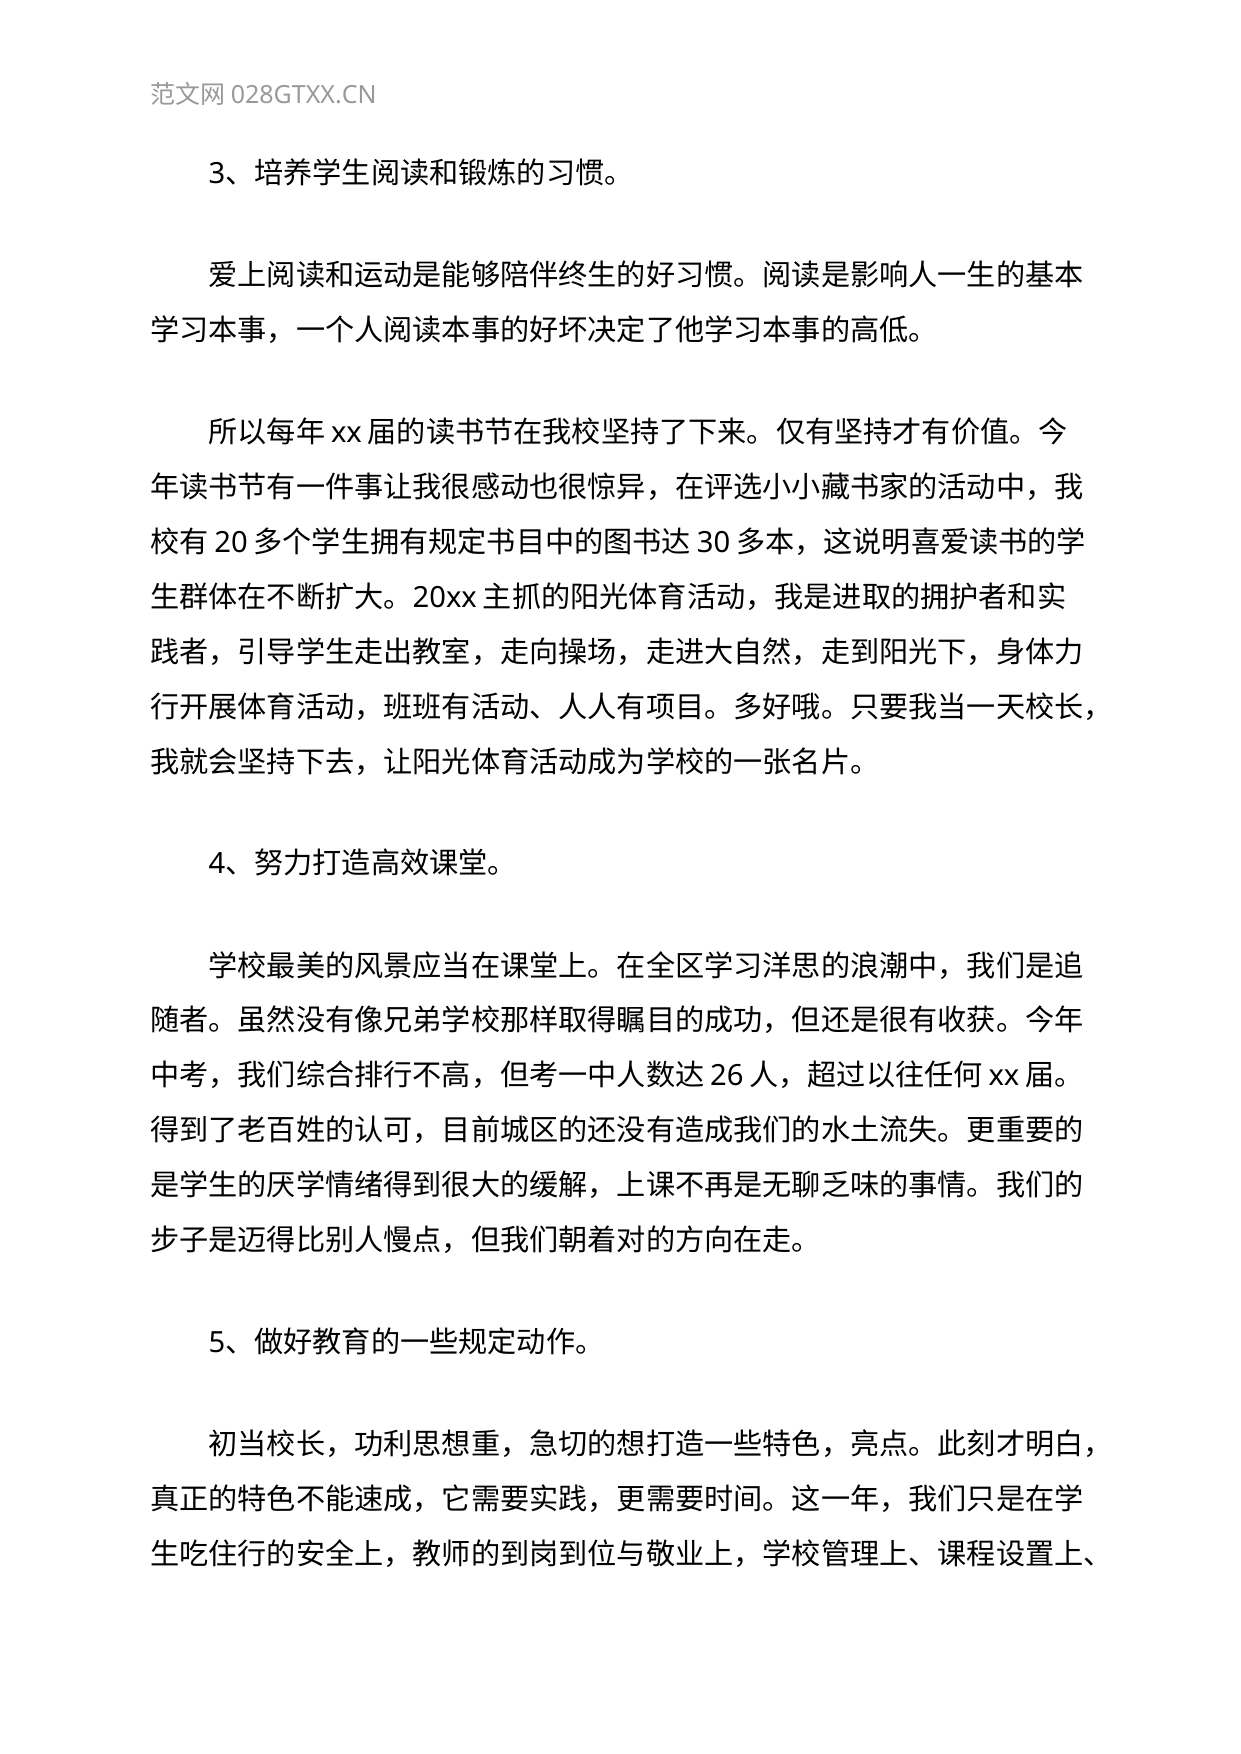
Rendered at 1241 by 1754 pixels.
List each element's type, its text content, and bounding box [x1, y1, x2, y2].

text 4、努力打造高效课堂。 [150, 840, 1090, 882]
text 3、培养学生阅读和锻炼的习惯。 [150, 150, 1090, 192]
text 爱上阅读和运动是能够陪伴终生的好习惯。阅读是影响人一生的基本学习本事，一个人阅读本事的好坏决定了他学习本事的高低。 [150, 252, 1090, 349]
text 5、做好教育的一些规定动作。 [150, 1318, 1090, 1361]
text 所以每年xx届的读书节在我校坚持了下来。仅有坚持才有价值。今年读书节有一件事让我很感动也很惊异，在评选小小藏书家的活动中，我校有20多个学生拥有规定书目中的图书达30多本，这说明喜爱读书的学生群体在不断扩大。20xx主抓的阳光体育活动，我是进取的拥护者和实践者，引导学生走出教室，走向操场，走进大自然，走到阳光下，身体力行开展体育活动，班班有活动、人人有项目。多好哦。只要我当一天校长，我就会坚持下去，让阳光体育活动成为学校的一张名片。 [150, 409, 1090, 781]
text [150, 1420, 1090, 1572]
text 学校最美的风景应当在课堂上。在全区学习洋思的浪潮中，我们是追随者。虽然没有像兄弟学校那样取得瞩目的成功，但还是很有收获。今年中考，我们综合排行不高，但考一中人数达26人，超过以往任何xx届。得到了老百姓的认可，目前城区的还没有造成我们的水土流失。更重要的是学生的厌学情绪得到很大的缓解，上课不再是无聊乏味的事情。我们的步子是迈得比别人慢点，但我们朝着对的方向在走。 [150, 942, 1090, 1259]
